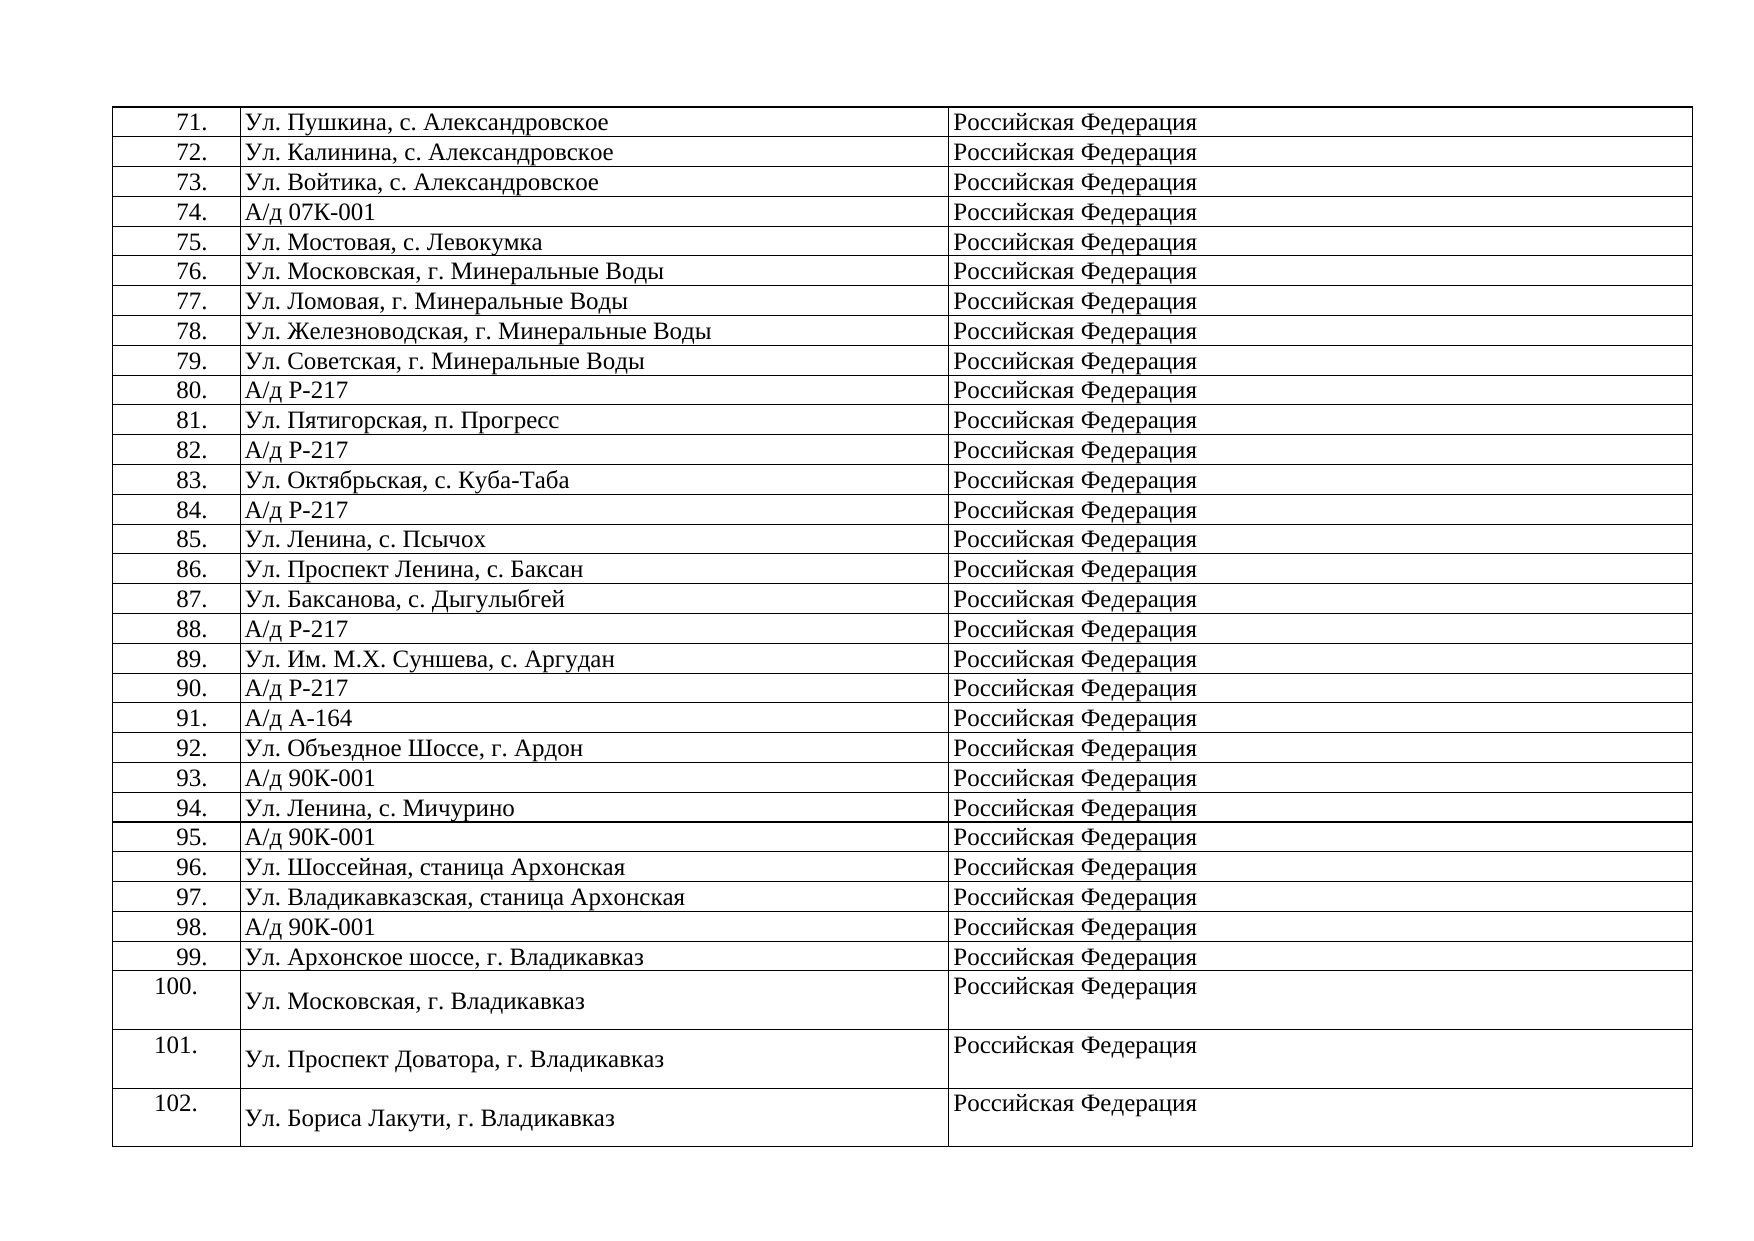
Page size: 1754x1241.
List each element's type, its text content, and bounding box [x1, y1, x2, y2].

table_cell Российская Федерация [949, 227, 1692, 255]
table_cell [113, 256, 240, 285]
table_cell Ул. Советская, г. Минеральные Воды [241, 346, 948, 374]
table_cell [113, 793, 240, 821]
table_cell [113, 286, 240, 315]
table_cell Ул. Ломовая, г. Минеральные Воды [241, 286, 948, 315]
table_cell [113, 852, 240, 881]
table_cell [949, 108, 1692, 136]
table_cell Ул. Проспект Доватора, г. Владикавказ [241, 1030, 948, 1087]
table_cell Российская Федерация [949, 674, 1692, 702]
table_cell Ул. Бориса Лакути, г. Владикавказ [241, 1089, 948, 1146]
table_cell [113, 584, 240, 613]
table_cell Российская Федерация [949, 435, 1692, 464]
table_cell Ул. Пятигорская, п. Прогресс [241, 405, 948, 434]
table_cell [113, 167, 240, 196]
table_cell А/д А-164 [241, 703, 948, 732]
table_cell Российская Федерация [949, 912, 1692, 941]
table_cell Российская Федерация [949, 137, 1692, 166]
table_cell А/д Р-217 [241, 435, 948, 464]
table_cell [113, 495, 240, 523]
table_cell Ул. Проспект Ленина, с. Баксан [241, 554, 948, 583]
table_cell А/д Р-217 [241, 614, 948, 643]
table_cell Ул. Калинина, с. Александровское [241, 137, 948, 166]
table_cell [113, 435, 240, 464]
table_cell Ул. Владикавказская, станица Архонская [241, 882, 948, 911]
table_cell Ул. Войтика, с. Александровское [241, 167, 948, 196]
table_cell [113, 823, 240, 851]
table_cell [113, 137, 240, 166]
table_cell Ул. Объездное Шоссе, г. Ардон [241, 733, 948, 762]
table_cell Российская Федерация [949, 525, 1692, 553]
table_cell [113, 644, 240, 672]
table_cell Российская Федерация [949, 882, 1692, 911]
table_cell Российская Федерация [949, 793, 1692, 821]
table_cell Российская Федерация [949, 405, 1692, 434]
table_cell Российская Федерация [949, 1030, 1692, 1087]
table_cell Российская Федерация [949, 763, 1692, 792]
table_cell [113, 912, 240, 941]
table_cell [113, 1030, 240, 1087]
table_cell [113, 882, 240, 911]
table_cell [113, 405, 240, 434]
table_cell [113, 703, 240, 732]
table_cell Российская Федерация [949, 942, 1692, 970]
table_cell Российская Федерация [949, 465, 1692, 494]
table_cell Российская Федерация [949, 644, 1692, 672]
table_cell [113, 316, 240, 345]
table_cell Ул. Пушкина, с. Александровское [241, 108, 948, 136]
table_cell [113, 465, 240, 494]
table_cell Ул. Железноводская, г. Минеральные Воды [241, 316, 948, 345]
table_cell Российская Федерация [949, 554, 1692, 583]
table_cell А/д 90К-001 [241, 912, 948, 941]
table_cell Российская Федерация [949, 286, 1692, 315]
table_cell Российская Федерация [949, 733, 1692, 762]
table_cell Ул. Ленина, с. Мичурино [241, 793, 948, 821]
table_cell Ул. Шоссейная, станица Архонская [241, 852, 948, 881]
table_cell Ул. Архонское шоссе, г. Владикавказ [241, 942, 948, 970]
table_cell [113, 554, 240, 583]
table_cell [113, 674, 240, 702]
table_cell Российская Федерация [949, 495, 1692, 523]
table_cell Ул. Ленина, с. Псычох [241, 525, 948, 553]
table_cell [113, 763, 240, 792]
table_cell А/д Р-217 [241, 376, 948, 404]
table_cell [113, 346, 240, 374]
table_cell Ул. Баксанова, с. Дыгулыбгей [241, 584, 948, 613]
table_cell [113, 525, 240, 553]
table_cell Российская Федерация [949, 167, 1692, 196]
table_cell Ул. Им. М.Х. Суншева, с. Аргудан [241, 644, 948, 672]
table_cell Российская Федерация [949, 971, 1692, 1029]
table_cell Российская Федерация [949, 256, 1692, 285]
table_cell [113, 227, 240, 255]
table_cell [113, 614, 240, 643]
table_cell [113, 733, 240, 762]
table_cell Ул. Московская, г. Владикавказ [241, 971, 948, 1029]
table_cell Российская Федерация [949, 197, 1692, 226]
table_cell А/д Р-217 [241, 674, 948, 702]
table_cell А/д 90К-001 [241, 763, 948, 792]
table_cell [113, 971, 240, 1029]
table_cell Российская Федерация [949, 614, 1692, 643]
table_cell Российская Федерация [949, 823, 1692, 851]
table_cell Ул. Мостовая, с. Левокумка [241, 227, 948, 255]
table_cell [113, 108, 240, 136]
table_cell А/д 07К-001 [241, 197, 948, 226]
table_cell [113, 197, 240, 226]
table_cell [113, 376, 240, 404]
table_cell Российская Федерация [949, 584, 1692, 613]
table_cell Ул. Октябрьская, с. Куба-Таба [241, 465, 948, 494]
table_cell Российская Федерация [949, 703, 1692, 732]
table_cell Российская Федерация [949, 376, 1692, 404]
table_cell А/д 90К-001 [241, 823, 948, 851]
table_cell [113, 942, 240, 970]
table_cell [113, 1089, 240, 1146]
table_cell Российская Федерация [949, 316, 1692, 345]
table_cell Ул. Московская, г. Минеральные Воды [241, 256, 948, 285]
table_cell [949, 1089, 1692, 1146]
table_cell Российская Федерация [949, 346, 1692, 374]
table_cell Российская Федерация [949, 852, 1692, 881]
table_cell А/д Р-217 [241, 495, 948, 523]
